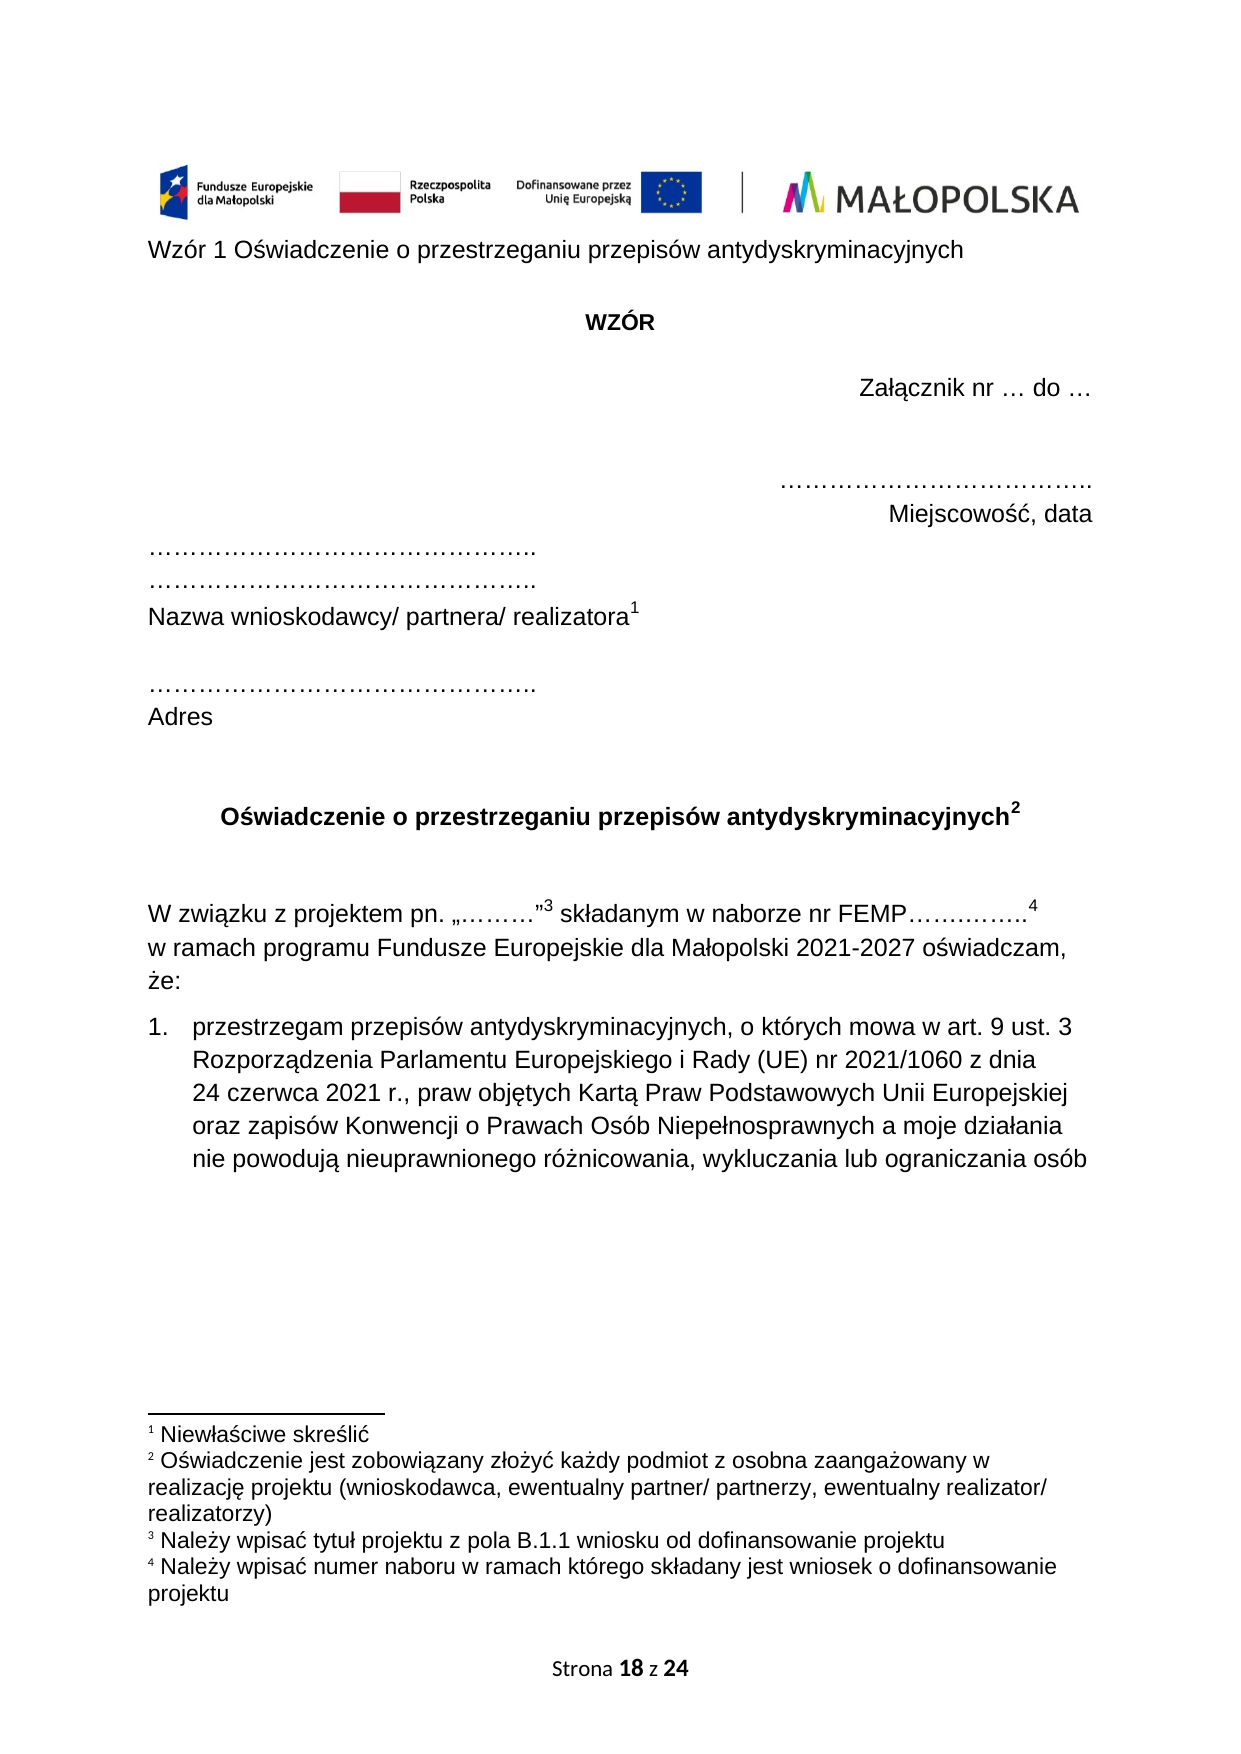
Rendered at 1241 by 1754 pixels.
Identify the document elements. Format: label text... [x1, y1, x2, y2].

text Załącznik nr … do … [148, 373, 1092, 402]
text Wzór 1 Oświadczenie o przestrzeganiu przepisów antydyskryminacyjnych [148, 233, 1092, 264]
text ……………………………………….. [148, 564, 1092, 593]
text Adres [148, 702, 1092, 731]
text Oświadczenie o przestrzeganiu przepisów antydyskryminacyjnych [148, 798, 1092, 831]
text Nazwa wnioskodawcy/ partnera/ realizatora [148, 598, 1092, 631]
text ……………………………………….. [148, 532, 1092, 560]
text ……………………………………….. [148, 669, 1092, 698]
text WZÓR [148, 309, 1092, 335]
picture [147, 151, 1093, 233]
text ……………………………….. [148, 466, 1092, 494]
list przestrzegam przepisów antydyskryminacyjnych, o których mowa w art. 9 ust. 3 Rozporządzenia Parlamentu Europejskiego i Rady (UE) nr 2021/1060 z dnia 24 czerwca 2021 r., praw objętych Kartą Praw Podstawowych Unii Europejskiej oraz zapisów Konwencji o Prawach Osób Niepełnosprawnych a moje działania nie powodują nieuprawnionego różnicowania, wykluczania lub ograniczania osób ze względu na jakiekolwiek przesłanki tj. płeć, rasę, pochodzenie etniczne, religię, światopogląd, niepełnosprawność, wiek, orientację seksualną , [148, 1012, 1092, 1173]
text W związku z projektem pn. „………” składanym w naborze nr FEMP…….…….. w ramach programu Fundusze Europejskie dla Małopolski 2021-2027 oświadczam, że: [148, 895, 1092, 995]
text Miejscowość, data [148, 498, 1092, 527]
